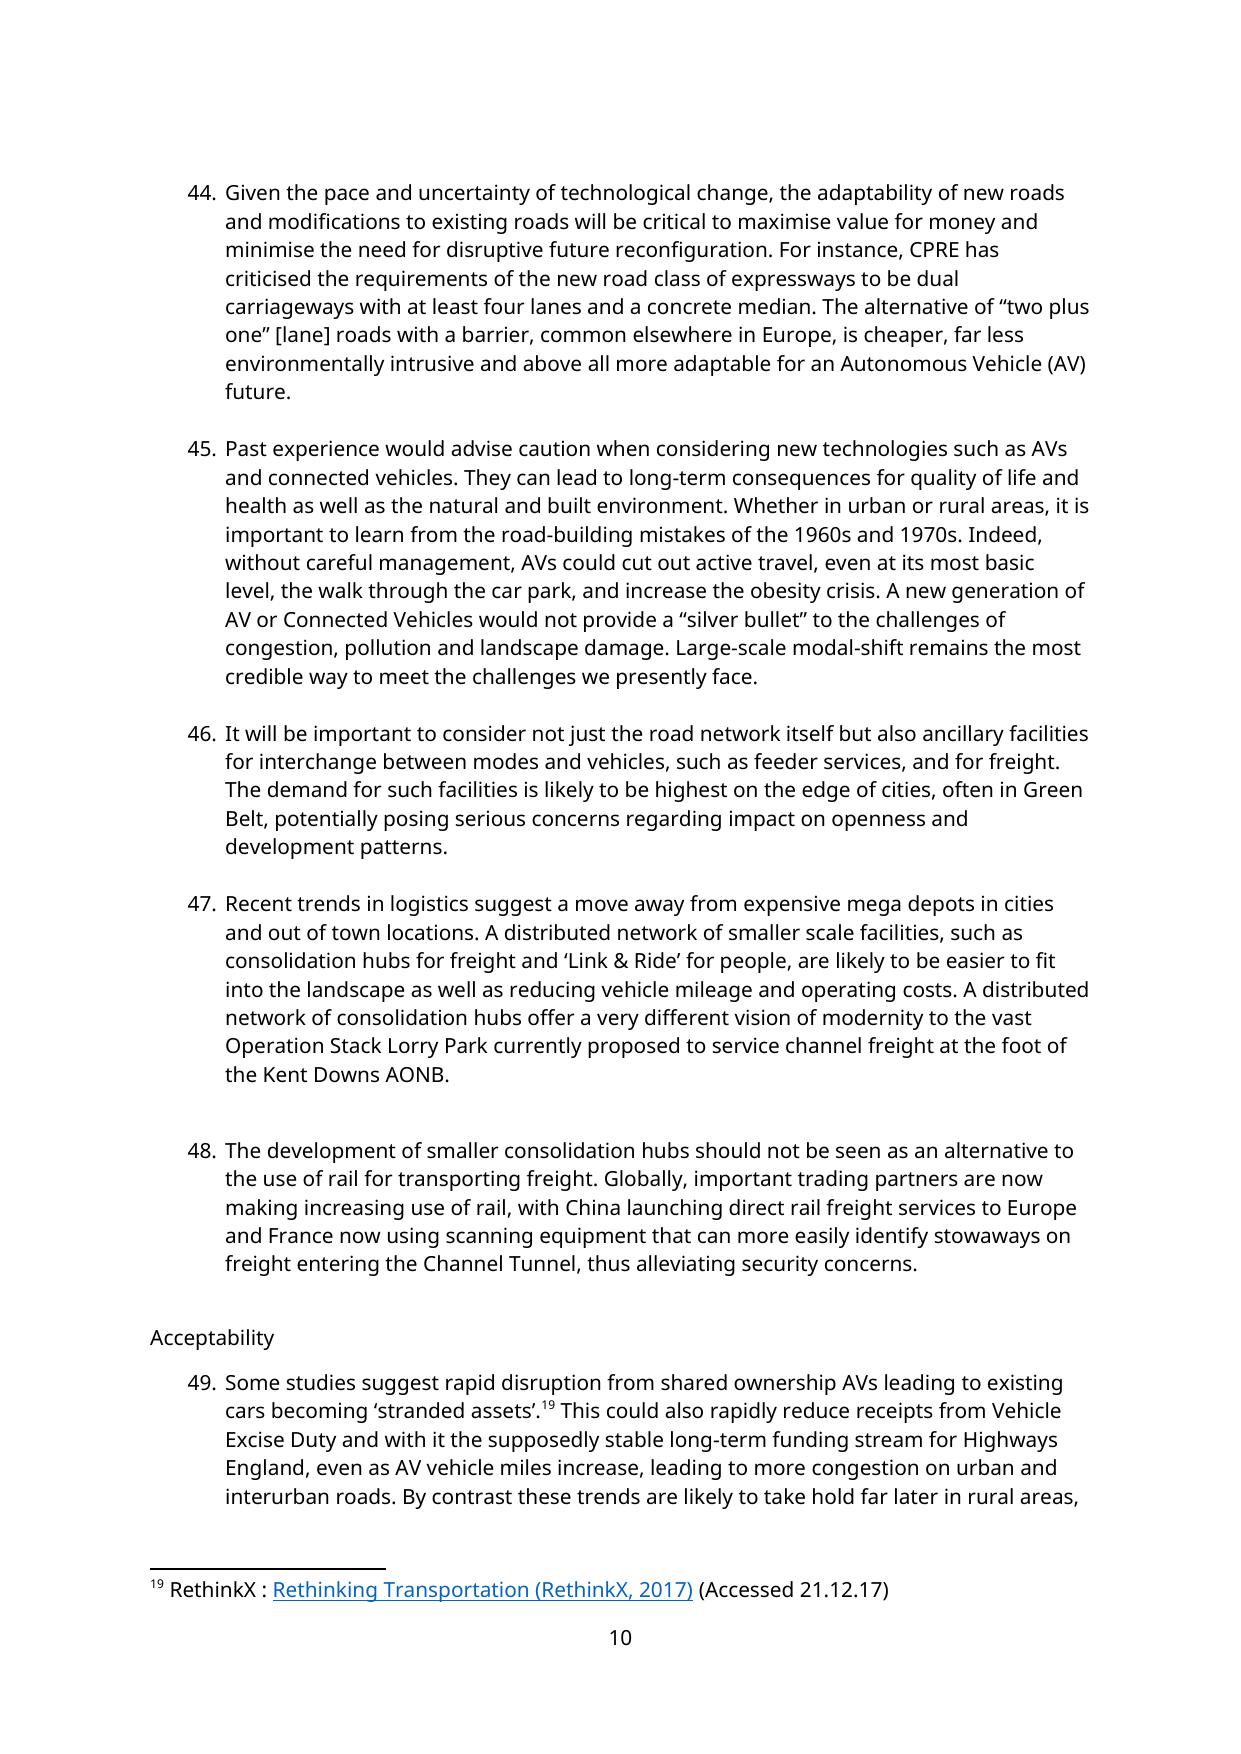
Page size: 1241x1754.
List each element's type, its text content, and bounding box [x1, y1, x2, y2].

text Acceptability [150, 1323, 1090, 1351]
list Recent trends in logistics suggest a move away from expensive mega depots in cities and out of town locations. A distributed network of smaller scale facilities, such as consolidation hubs for freight and ‘Link & Ride’ for people, are likely to be easier to fit into the landscape as well as reducing vehicle mileage and operating costs. A distributed network of consolidation hubs offer a very different vision of modernity to the vast Operation Stack Lorry Park currently proposed to service channel freight at the foot of the Kent Downs AONB. [187, 889, 1090, 1088]
list The development of smaller consolidation hubs should not be seen as an alternative to the use of rail for transporting freight. Globally, important trading partners are now making increasing use of rail, with China launching direct rail freight services to Europe and France now using scanning equipment that can more easily identify stowaways on freight entering the Channel Tunnel, thus alleviating security concerns. [187, 1136, 1090, 1278]
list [187, 1368, 1090, 1510]
list Past experience would advise caution when considering new technologies such as AVs and connected vehicles. They can lead to long-term consequences for quality of life and health as well as the natural and built environment. Whether in urban or rural areas, it is important to learn from the road-building mistakes of the 1960s and 1970s. Indeed, without careful management, AVs could cut out active travel, even at its most basic level, the walk through the car park, and increase the obesity crisis. A new generation of AV or Connected Vehicles would not provide a “silver bullet” to the challenges of congestion, pollution and landscape damage. Large-scale modal-shift remains the most credible way to meet the challenges we presently face. [187, 434, 1090, 690]
list Given the pace and uncertainty of technological change, the adaptability of new roads and modifications to existing roads will be critical to maximise value for money and minimise the need for disruptive future reconfiguration. For instance, CPRE has criticised the requirements of the new road class of expressways to be dual carriageways with at least four lanes and a concrete median. The alternative of “two plus one” [lane] roads with a barrier, common elsewhere in Europe, is cheaper, far less environmentally intrusive and above all more adaptable for an Autonomous Vehicle (AV) future. [187, 178, 1090, 406]
list It will be important to consider not just the road network itself but also ancillary facilities for interchange between modes and vehicles, such as feeder services, and for freight. The demand for such facilities is likely to be highest on the edge of cities, often in Green Belt, potentially posing serious concerns regarding impact on openness and development patterns. [187, 719, 1090, 861]
